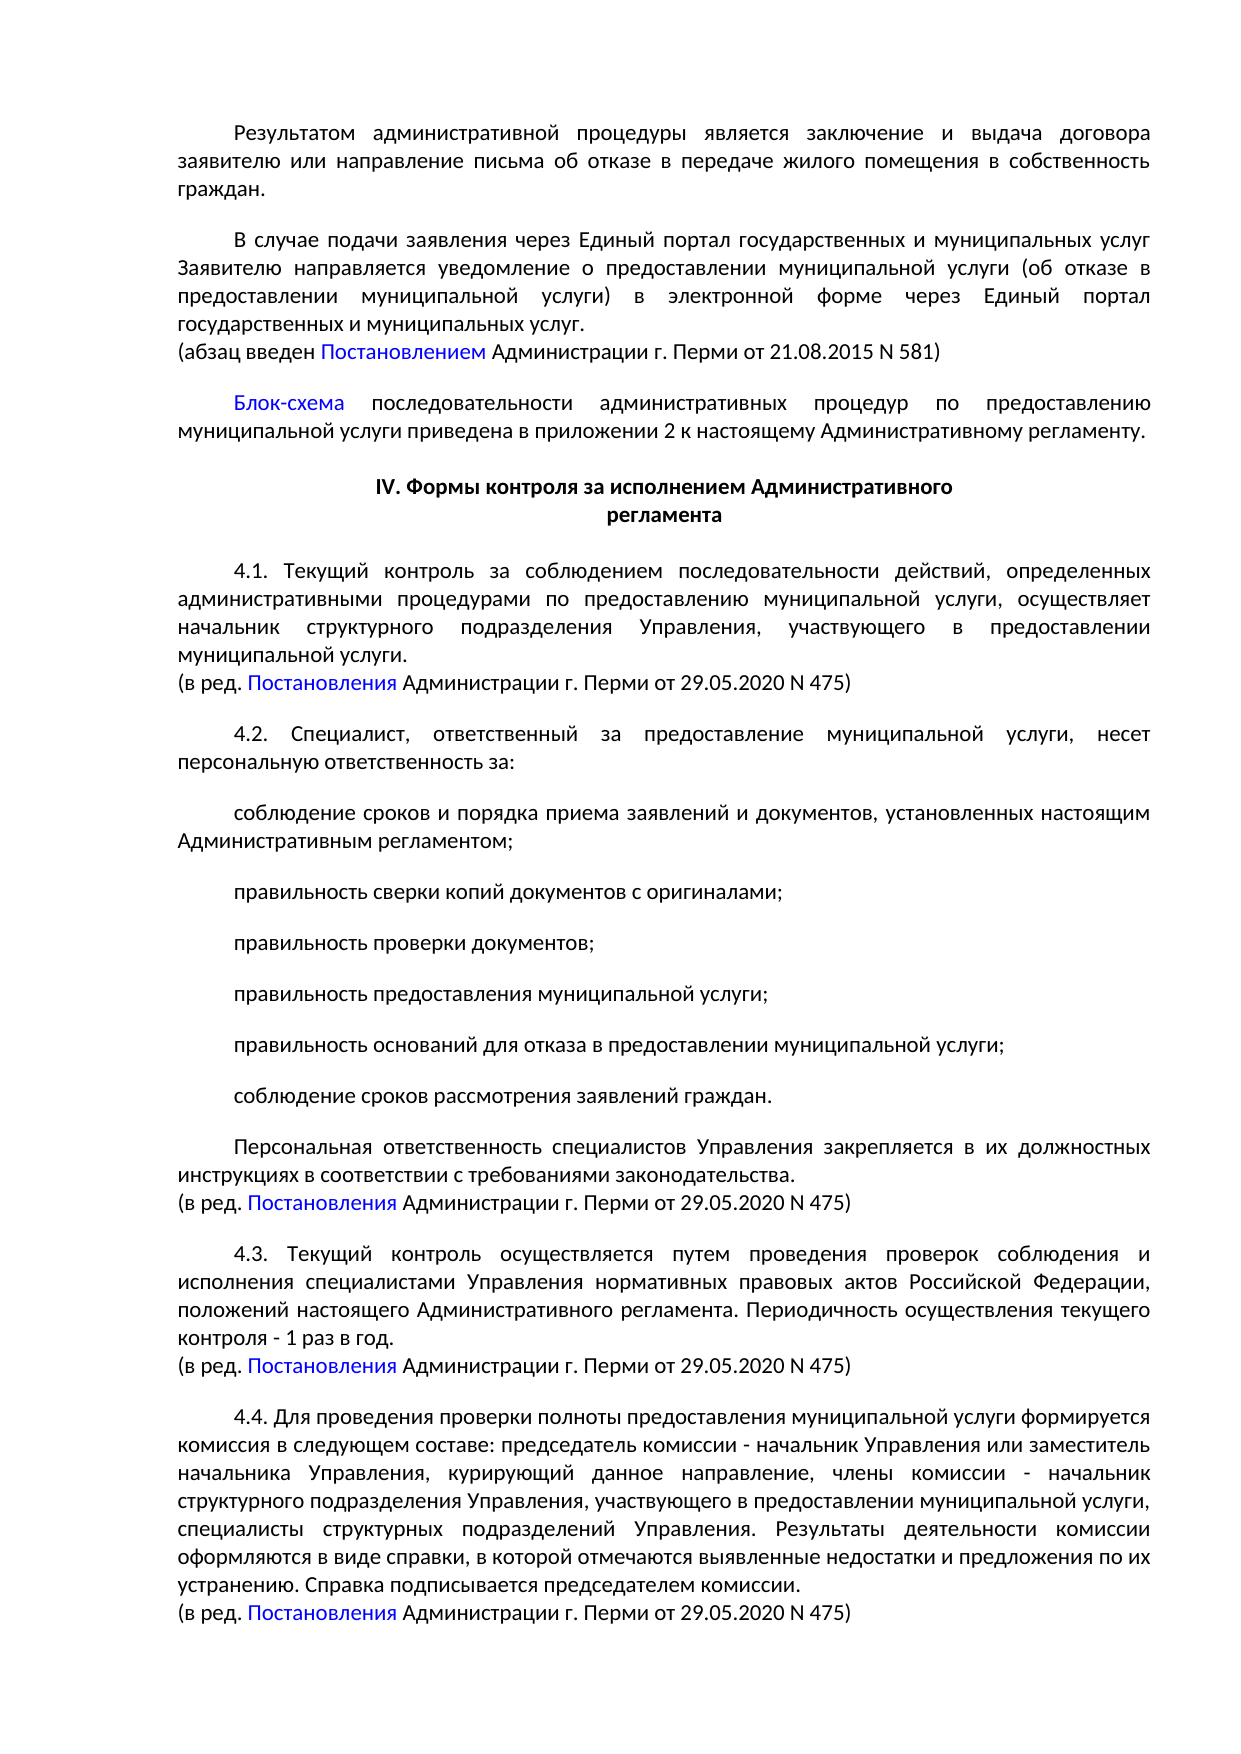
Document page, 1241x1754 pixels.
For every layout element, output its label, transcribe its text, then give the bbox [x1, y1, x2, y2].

text соблюдение сроков рассмотрения заявлений граждан. [177, 1081, 1152, 1109]
text В случае подачи заявления через Единый портал государственных и муниципальных услуг Заявителю направляется уведомление о предоставлении муниципальной услуги (об отказе в предоставлении муниципальной услуги) в электронной форме через Единый портал государственных и муниципальных услуг. [177, 225, 1152, 337]
text 4.2. Специалист, ответственный за предоставление муниципальной услуги, несет персональную ответственность за: [177, 719, 1152, 775]
text соблюдение сроков и порядка приема заявлений и документов, установленных настоящим Административным регламентом; [177, 798, 1152, 854]
text правильность сверки копий документов с оригиналами; [177, 877, 1152, 905]
text 4.3. Текущий контроль осуществляется путем проведения проверок соблюдения и исполнения специалистами Управления нормативных правовых актов Российской Федерации, положений настоящего Административного регламента. Периодичность осуществления текущего контроля - 1 раз в год. [177, 1239, 1152, 1351]
text (в ред. Постановления Администрации г. Перми от 29.05.2020 N 475) [177, 668, 1152, 696]
text Результатом административной процедуры является заключение и выдача договора заявителю или направление письма об отказе в передаче жилого помещения в собственность граждан. [177, 118, 1152, 202]
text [177, 1598, 1152, 1626]
text правильность предоставления муниципальной услуги; [177, 979, 1152, 1007]
text Персональная ответственность специалистов Управления закрепляется в их должностных инструкциях в соответствии с требованиями законодательства. [177, 1132, 1152, 1188]
text 4.4. Для проведения проверки полноты предоставления муниципальной услуги формируется комиссия в следующем составе: председатель комиссии - начальник Управления или заместитель начальника Управления, курирующий данное направление, члены комиссии - начальник структурного подразделения Управления, участвующего в предоставлении муниципальной услуги, специалисты структурных подразделений Управления. Результаты деятельности комиссии оформляются в виде справки, в которой отмечаются выявленные недостатки и предложения по их устранению. Справка подписывается председателем комиссии. [177, 1402, 1152, 1598]
text Блок-схема последовательности административных процедур по предоставлению муниципальной услуги приведена в приложении 2 к настоящему Административному регламенту. [177, 388, 1152, 444]
text правильность оснований для отказа в предоставлении муниципальной услуги; [177, 1030, 1152, 1058]
title регламента [177, 500, 1152, 528]
text правильность проверки документов; [177, 928, 1152, 956]
text (в ред. Постановления Администрации г. Перми от 29.05.2020 N 475) [177, 1351, 1152, 1379]
text (абзац введен Постановлением Администрации г. Перми от 21.08.2015 N 581) [177, 337, 1152, 365]
text (в ред. Постановления Администрации г. Перми от 29.05.2020 N 475) [177, 1188, 1152, 1216]
title IV. Формы контроля за исполнением Административного [177, 472, 1152, 500]
text 4.1. Текущий контроль за соблюдением последовательности действий, определенных административными процедурами по предоставлению муниципальной услуги, осуществляет начальник структурного подразделения Управления, участвующего в предоставлении муниципальной услуги. [177, 556, 1152, 668]
